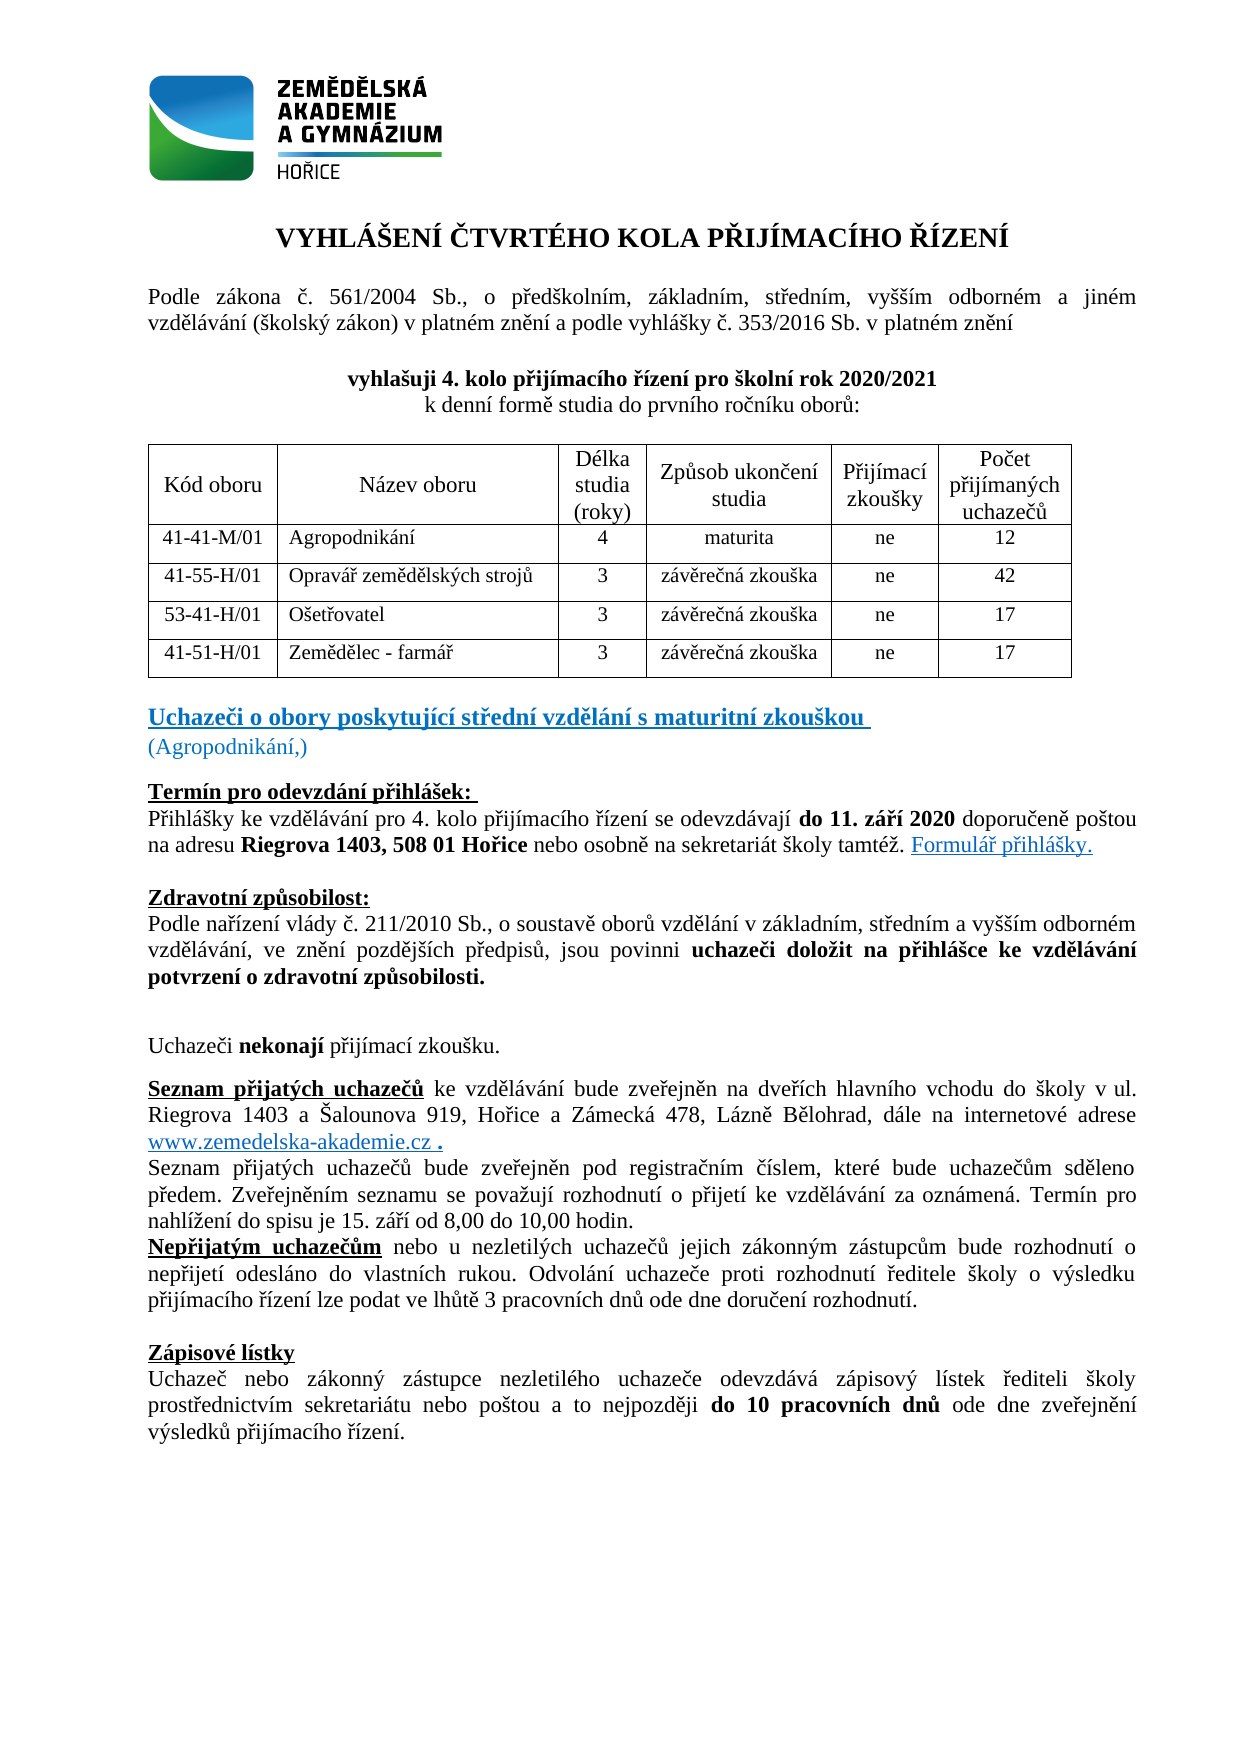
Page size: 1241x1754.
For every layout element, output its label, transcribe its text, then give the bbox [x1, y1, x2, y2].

text Nepřijatým uchazečům nebo u nezletilých uchazečů jejich zákonným zástupcům bude rozhodnutí o nepřijetí odesláno do vlastních rukou. Odvolání uchazeče proti rozhodnutí ředitele školy o výsledku přijímacího řízení lze podat ve lhůtě 3 pracovních dnů ode dne doručení rozhodnutí. [148, 1233, 1137, 1312]
table_cell 12 [939, 525, 1071, 562]
text Přihlášky ke vzdělávání pro 4. kolo přijímacího řízení se odevzdávají do 11. září 2020 doporučeně poštou na adresu Riegrova 1403, 508 01 Hořice nebo osobně na sekretariát školy tamtéž. Formulář přihlášky. [148, 805, 1137, 857]
table_cell 3 [559, 602, 646, 639]
table_cell 41-51-H/01 [149, 640, 277, 677]
table_cell ne [832, 602, 938, 639]
picture [147, 73, 450, 184]
table_cell Opravář zemědělských strojů [278, 564, 558, 601]
table_cell 41-41-M/01 [149, 525, 277, 562]
table_cell 42 [939, 564, 1071, 601]
text Podle zákona č. 561/2004 Sb., o předškolním, základním, středním, vyšším odborném a jiném vzdělávání (školský zákon) v platném znění a podle vyhlášky č. 353/2016 Sb. v platném znění [148, 283, 1137, 336]
table_header Počet přijímaných uchazečů [939, 445, 1071, 524]
table_header Délka studia (roky) [559, 445, 646, 524]
table_cell Zemědělec - farmář [278, 640, 558, 677]
table_cell Ošetřovatel [278, 602, 558, 639]
table_header Způsob ukončení studia [647, 445, 831, 524]
text (Agropodnikání,) [148, 733, 1137, 759]
text Uchazeči o obory poskytující střední vzdělání s maturitní zkouškou [148, 702, 1137, 731]
text Termín pro odevzdání přihlášek: [148, 778, 1137, 805]
text Zápisové lístky [148, 1339, 1137, 1365]
table_cell 41-55-H/01 [149, 564, 277, 601]
table_cell závěrečná zkouška [647, 602, 831, 639]
table_cell 3 [559, 564, 646, 601]
text Zdravotní způsobilost: [148, 884, 1137, 910]
table_cell závěrečná zkouška [647, 640, 831, 677]
table_cell ne [832, 525, 938, 562]
table_cell 53-41-H/01 [149, 602, 277, 639]
table_cell ne [832, 564, 938, 601]
text Seznam přijatých uchazečů ke vzdělávání bude zveřejněn na dveřích hlavního vchodu do školy v ul. Riegrova 1403 a Šalounova 919, Hořice a Zámecká 478, Lázně Bělohrad, dále na internetové adrese www.zemedelska-akademie.cz . [148, 1075, 1137, 1154]
table_cell 17 [939, 640, 1071, 677]
table_cell 3 [559, 640, 646, 677]
text Seznam přijatých uchazečů bude zveřejněn pod registračním číslem, které bude uchazečům sděleno předem. Zveřejněním seznamu se považují rozhodnutí o přijetí ke vzdělávání za oznámená. Termín pro nahlížení do spisu je 15. září od 8,00 do 10,00 hodin. [148, 1154, 1137, 1233]
table_cell 17 [939, 602, 1071, 639]
text vyhlašuji 4. kolo přijímacího řízení pro školní rok 2020/2021 [148, 365, 1137, 391]
table_header Přijímací zkoušky [832, 445, 938, 524]
table_header Kód oboru [149, 445, 277, 524]
table_cell Agropodnikání [278, 525, 558, 562]
table_header Název oboru [278, 445, 558, 524]
table_cell maturita [647, 525, 831, 562]
text Uchazeči nekonají přijímací zkoušku. [148, 1032, 1137, 1058]
text Uchazeč nebo zákonný zástupce nezletilého uchazeče odevzdává zápisový lístek řediteli školy prostřednictvím sekretariátu nebo poštou a to nejpozději do 10 pracovních dnů ode dne zveřejnění výsledků přijímacího řízení. [148, 1365, 1137, 1444]
text VYHLÁŠENÍ ČTVRTÉHO KOLA PŘIJÍMACÍHO ŘÍZENÍ [148, 222, 1137, 254]
table_cell ne [832, 640, 938, 677]
table_cell 4 [559, 525, 646, 562]
table_cell závěrečná zkouška [647, 564, 831, 601]
text Podle nařízení vlády č. 211/2010 Sb., o soustavě oborů vzdělání v základním, středním a vyšším odborném vzdělávání, ve znění pozdějších předpisů, jsou povinni uchazeči doložit na přihlášce ke vzdělávání potvrzení o zdravotní způsobilosti. [148, 910, 1137, 989]
text k denní formě studia do prvního ročníku oborů: [148, 391, 1137, 418]
